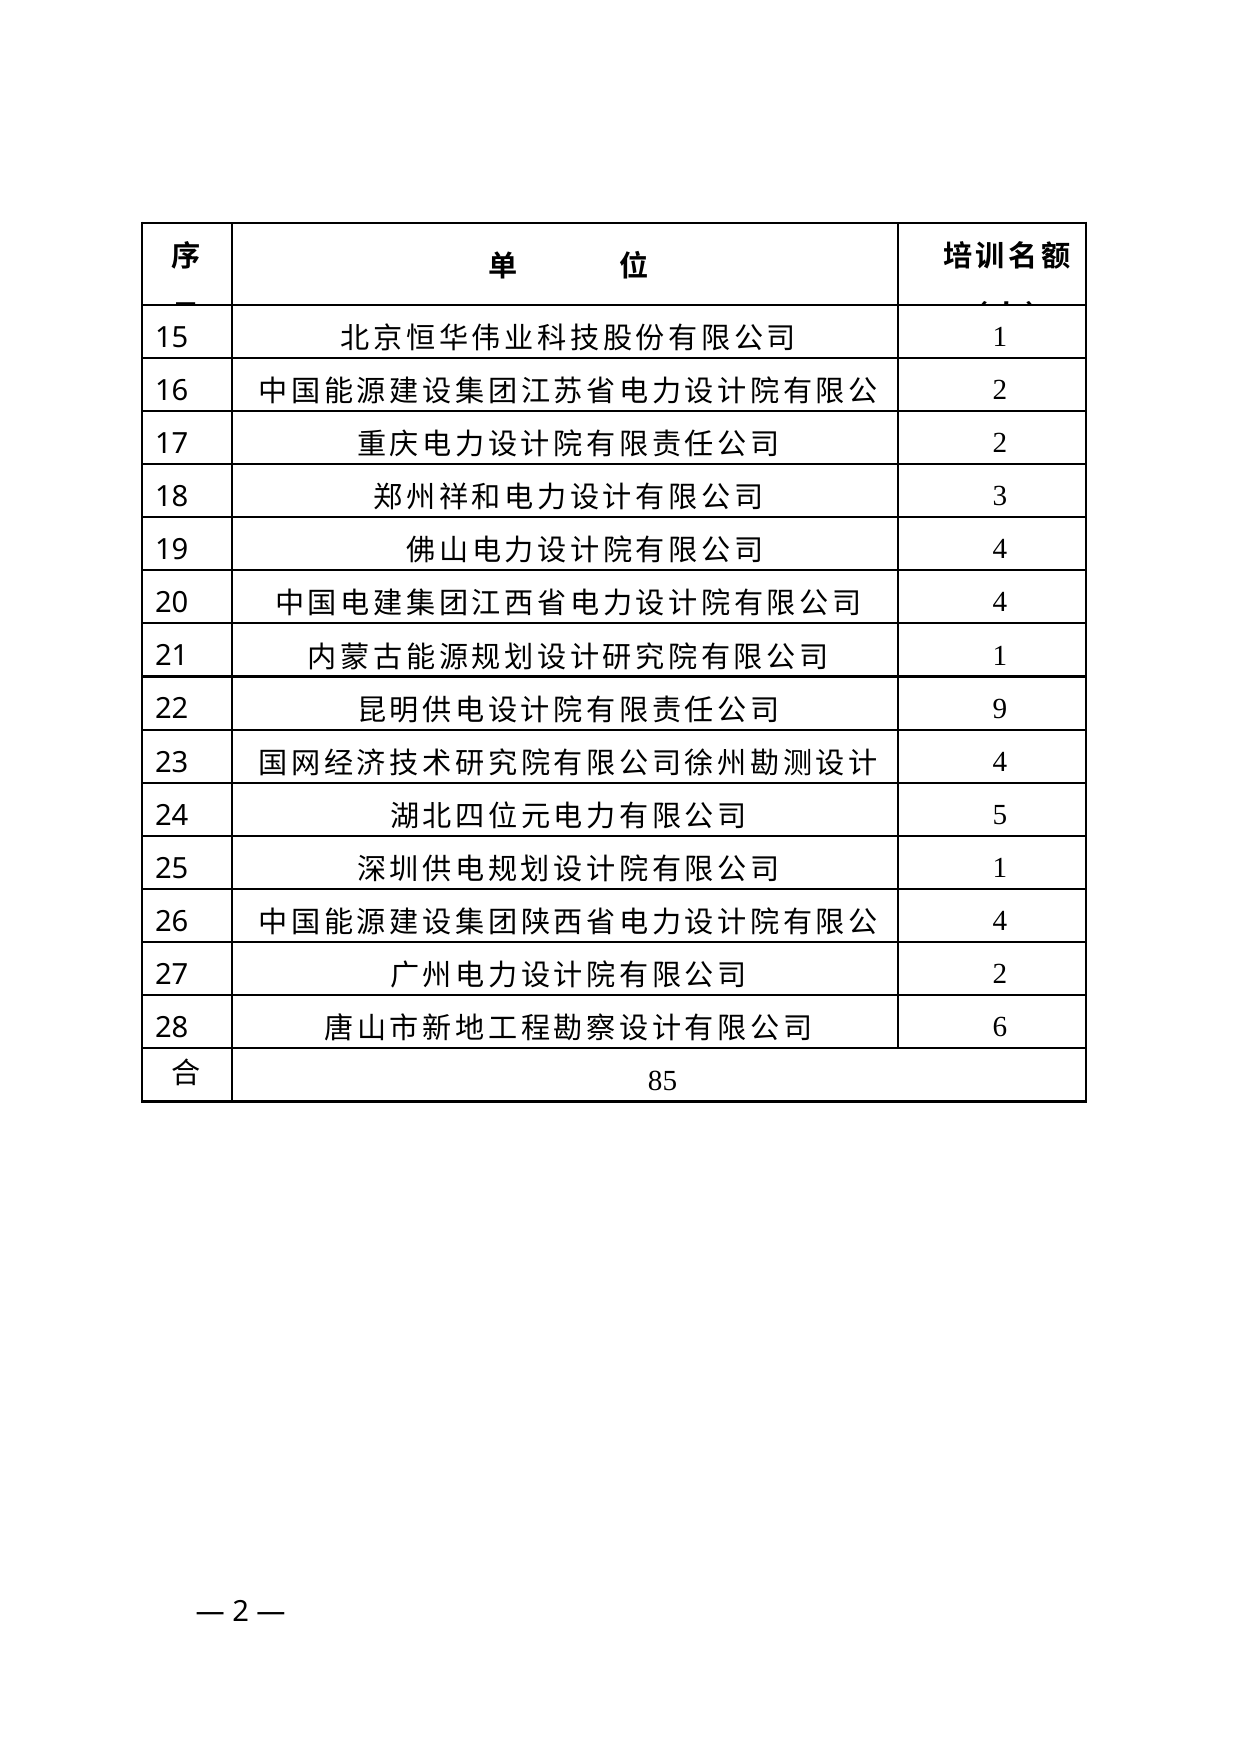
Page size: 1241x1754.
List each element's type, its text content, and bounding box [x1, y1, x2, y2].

table_cell 佛山电力设计院有限公司 [233, 518, 897, 569]
table_cell 中国能源建设集团陕西省电力设计院有限公司 [233, 890, 897, 941]
table_header 单 位 [233, 224, 897, 303]
table_cell 唐山市新地工程勘察设计有限公司 [233, 996, 897, 1047]
table_cell 9 [899, 678, 1085, 728]
table_cell 4 [899, 518, 1085, 569]
table_cell 4 [899, 571, 1085, 622]
table_cell 北京恒华伟业科技股份有限公司 [233, 306, 897, 357]
table_cell 1 [899, 624, 1085, 675]
table_cell 19 [143, 518, 231, 569]
table_cell 2 [899, 359, 1085, 410]
table_cell 2 [899, 412, 1085, 463]
table_cell 1 [899, 306, 1085, 357]
table_cell 4 [899, 890, 1085, 941]
table_cell 2 [899, 943, 1085, 994]
table_cell 5 [899, 784, 1085, 835]
table_cell 3 [899, 465, 1085, 516]
table_cell 4 [899, 731, 1085, 782]
table_cell 合计 [143, 1049, 231, 1100]
table_cell 湖北四位元电力有限公司 [233, 784, 897, 835]
table_cell 18 [143, 465, 231, 516]
table_cell 内蒙古能源规划设计研究院有限公司 [233, 624, 897, 675]
table_cell 1 [899, 837, 1085, 888]
table_cell 中国电建集团江西省电力设计院有限公司 [233, 571, 897, 622]
table_cell 24 [143, 784, 231, 835]
table_cell 6 [899, 996, 1085, 1047]
table_cell 16 [143, 359, 231, 410]
table_header 序号 [143, 224, 231, 303]
table_cell 28 [143, 996, 231, 1047]
table_cell 23 [143, 731, 231, 782]
table_cell 广州电力设计院有限公司 [233, 943, 897, 994]
table_cell 昆明供电设计院有限责任公司 [233, 678, 897, 728]
table_cell 85 [233, 1049, 1085, 1100]
table_cell 15 [143, 306, 231, 357]
table_cell 深圳供电规划设计院有限公司 [233, 837, 897, 888]
table_cell 中国能源建设集团江苏省电力设计院有限公司 [233, 359, 897, 410]
table_cell 郑州祥和电力设计有限公司 [233, 465, 897, 516]
table_cell 27 [143, 943, 231, 994]
table_cell 重庆电力设计院有限责任公司 [233, 412, 897, 463]
table_cell 22 [143, 678, 231, 728]
table_cell 国网经济技术研究院有限公司徐州勘测设计中心 [233, 731, 897, 782]
table_cell 26 [143, 890, 231, 941]
table_cell 25 [143, 837, 231, 888]
table_header 培训名额（人） [899, 224, 1085, 303]
table_cell 21 [143, 624, 231, 675]
table_cell 17 [143, 412, 231, 463]
table_cell 20 [143, 571, 231, 622]
